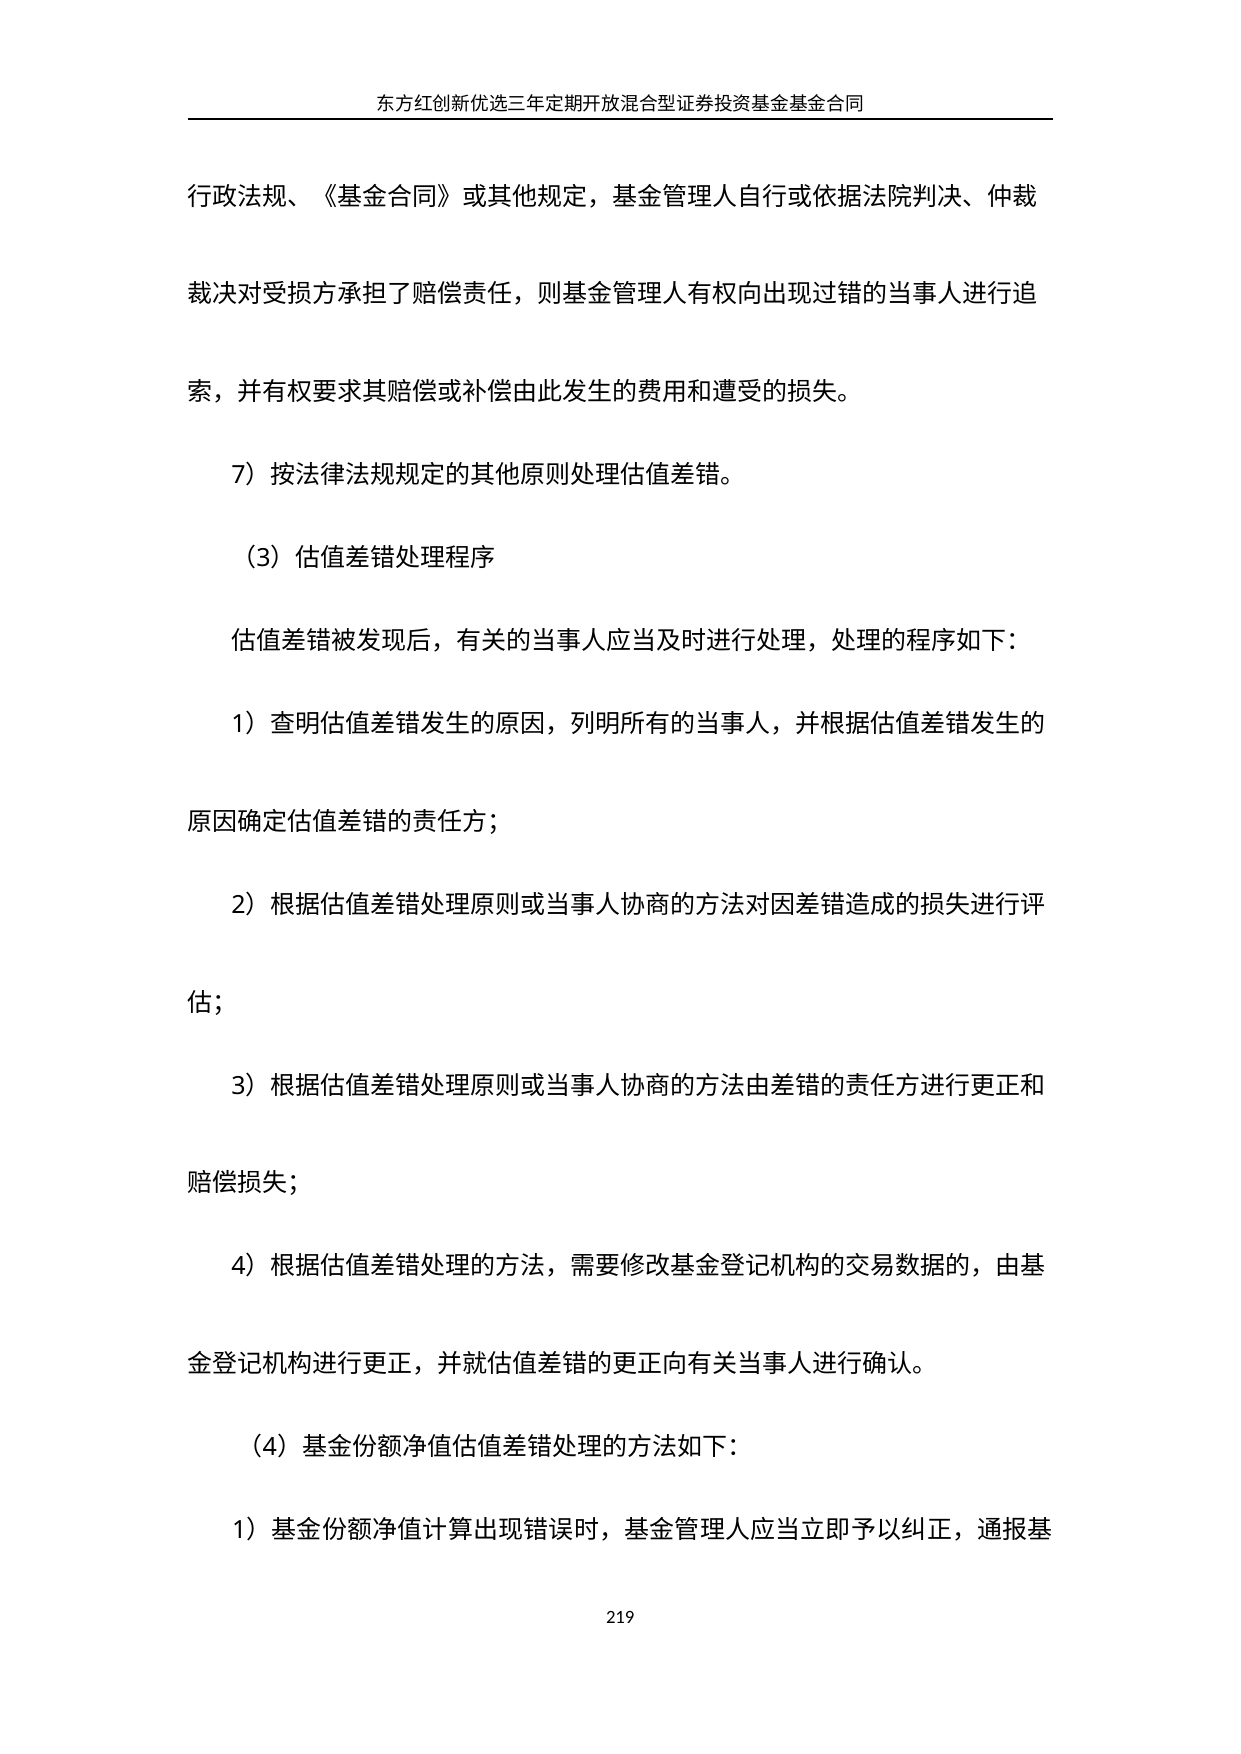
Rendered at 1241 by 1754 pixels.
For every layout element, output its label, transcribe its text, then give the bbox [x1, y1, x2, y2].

text 估值差错被发现后，有关的当事人应当及时进行处理，处理的程序如下： [187, 606, 1053, 671]
text （3）估值差错处理程序 [187, 523, 1053, 588]
text 3）根据估值差错处理原则或当事人协商的方法由差错的责任方进行更正和赔偿损失； [187, 1051, 1053, 1213]
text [187, 1495, 1053, 1560]
text 1）查明估值差错发生的原因，列明所有的当事人，并根据估值差错发生的原因确定估值差错的责任方； [187, 689, 1053, 852]
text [187, 162, 1053, 422]
text 4）根据估值差错处理的方法，需要修改基金登记机构的交易数据的，由基金登记机构进行更正，并就估值差错的更正向有关当事人进行确认。 [187, 1231, 1053, 1394]
text （4）基金份额净值估值差错处理的方法如下： [187, 1412, 1053, 1477]
text 7）按法律法规规定的其他原则处理估值差错。 [187, 440, 1053, 505]
text 2）根据估值差错处理原则或当事人协商的方法对因差错造成的损失进行评估； [187, 870, 1053, 1033]
